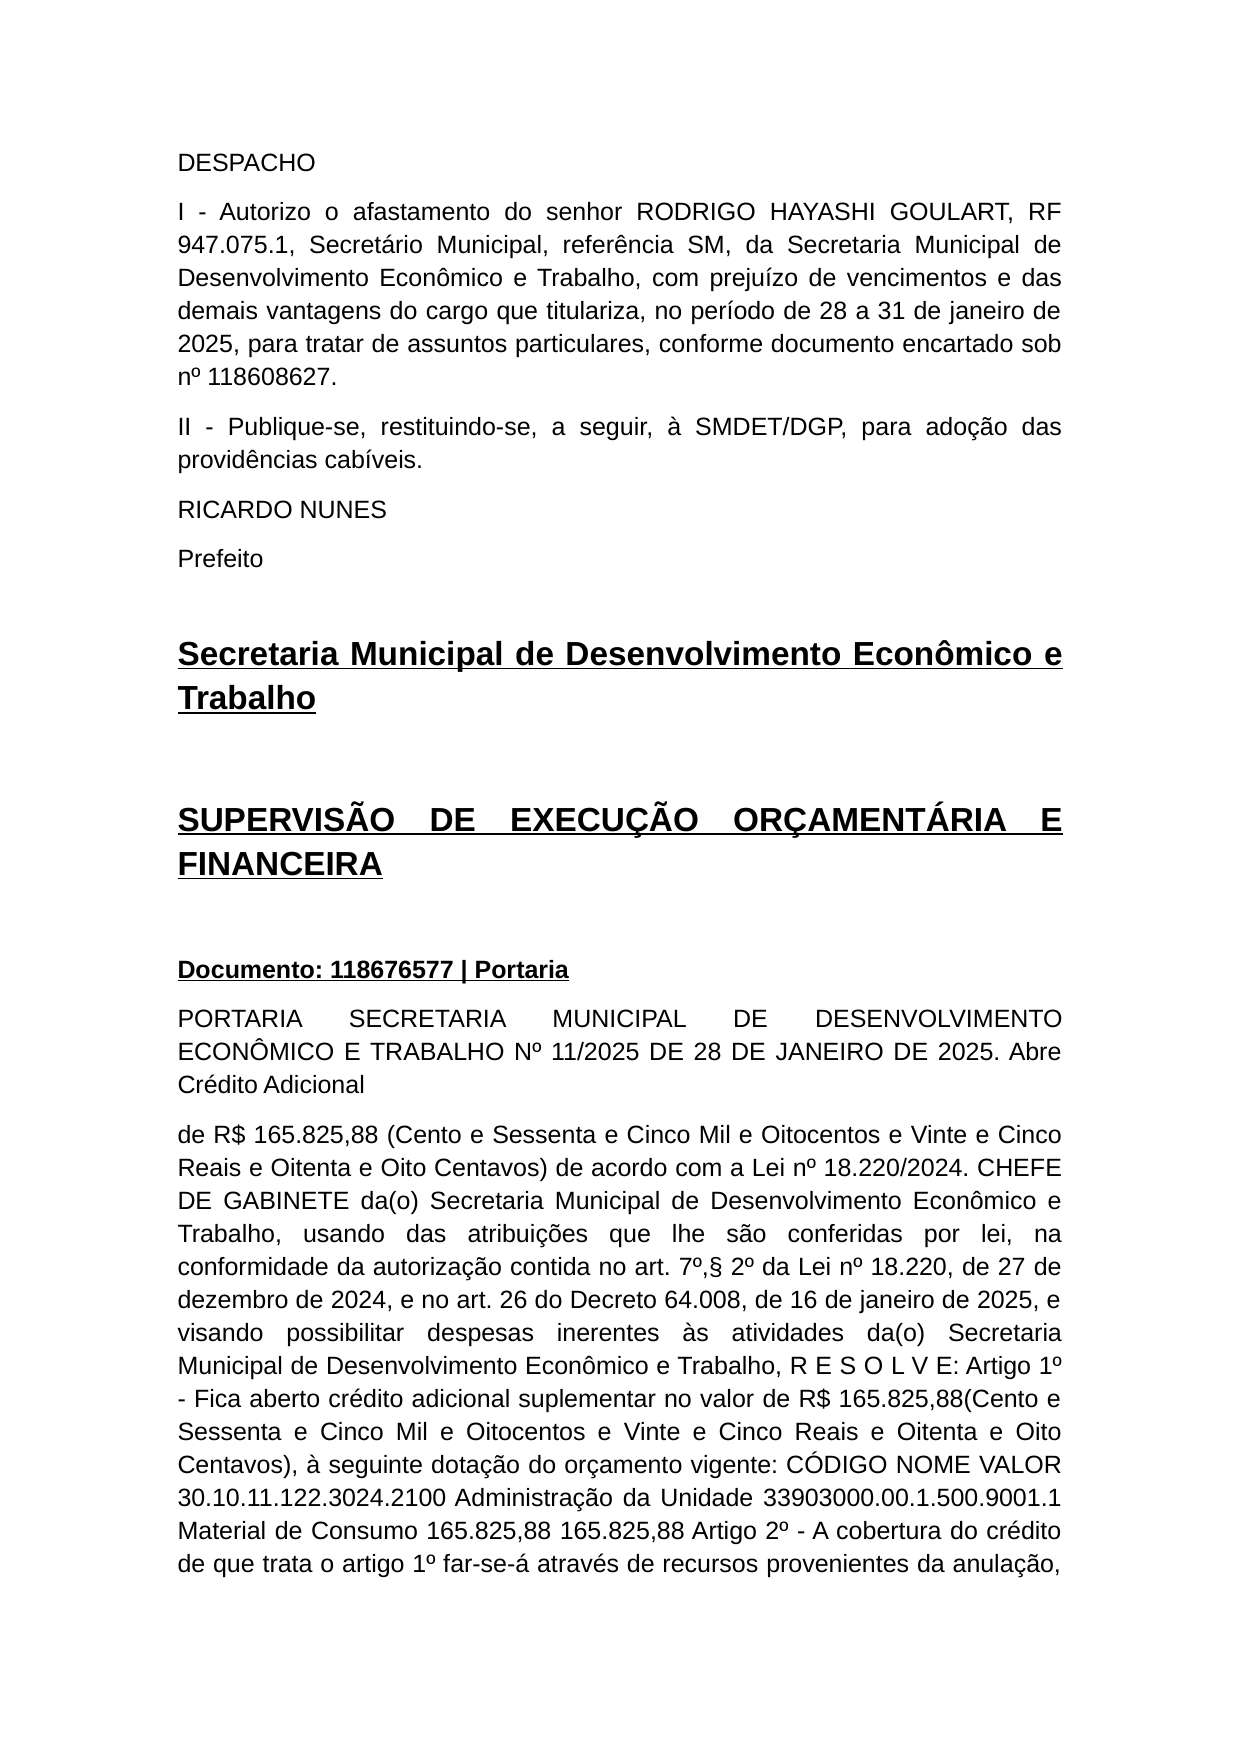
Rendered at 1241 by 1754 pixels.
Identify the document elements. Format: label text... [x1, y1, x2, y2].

text I - Autorizo o afastamento do senhor RODRIGO HAYASHI GOULART, RF 947.075.1, Secretário Municipal, referência SM, da Secretaria Municipal de Desenvolvimento Econômico e Trabalho, com prejuízo de vencimentos e das demais vantagens do cargo que titulariza, no período de 28 a 31 de janeiro de 2025, para tratar de assuntos particulares, conforme documento encartado sob nº 118608627. [177, 197, 1063, 391]
text SUPERVISÃO DE EXECUÇÃO ORÇAMENTÁRIA E FINANCEIRA [177, 834, 1063, 883]
text Secretaria Municipal de Desenvolvimento Econômico e Trabalho [177, 634, 1063, 668]
text RICARDO NUNES [177, 495, 1063, 523]
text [177, 1120, 1063, 1578]
text Prefeito [177, 544, 1063, 612]
text II - Publique-se, restituindo-se, a seguir, à SMDET/DGP, para adoção das providências cabíveis. [177, 412, 1063, 474]
text Secretaria Municipal de Desenvolvimento Econômico e Trabalho [177, 669, 1063, 717]
text Documento: 118676577 | Portaria [177, 955, 1063, 983]
text PORTARIA SECRETARIA MUNICIPAL DE DESENVOLVIMENTO ECONÔMICO E TRABALHO Nº 11/2025 DE 28 DE JANEIRO DE 2025. Abre Crédito Adicional [177, 1004, 1063, 1099]
text SUPERVISÃO DE EXECUÇÃO ORÇAMENTÁRIA E FINANCEIRA [177, 800, 1063, 833]
text DESPACHO [177, 148, 1063, 176]
